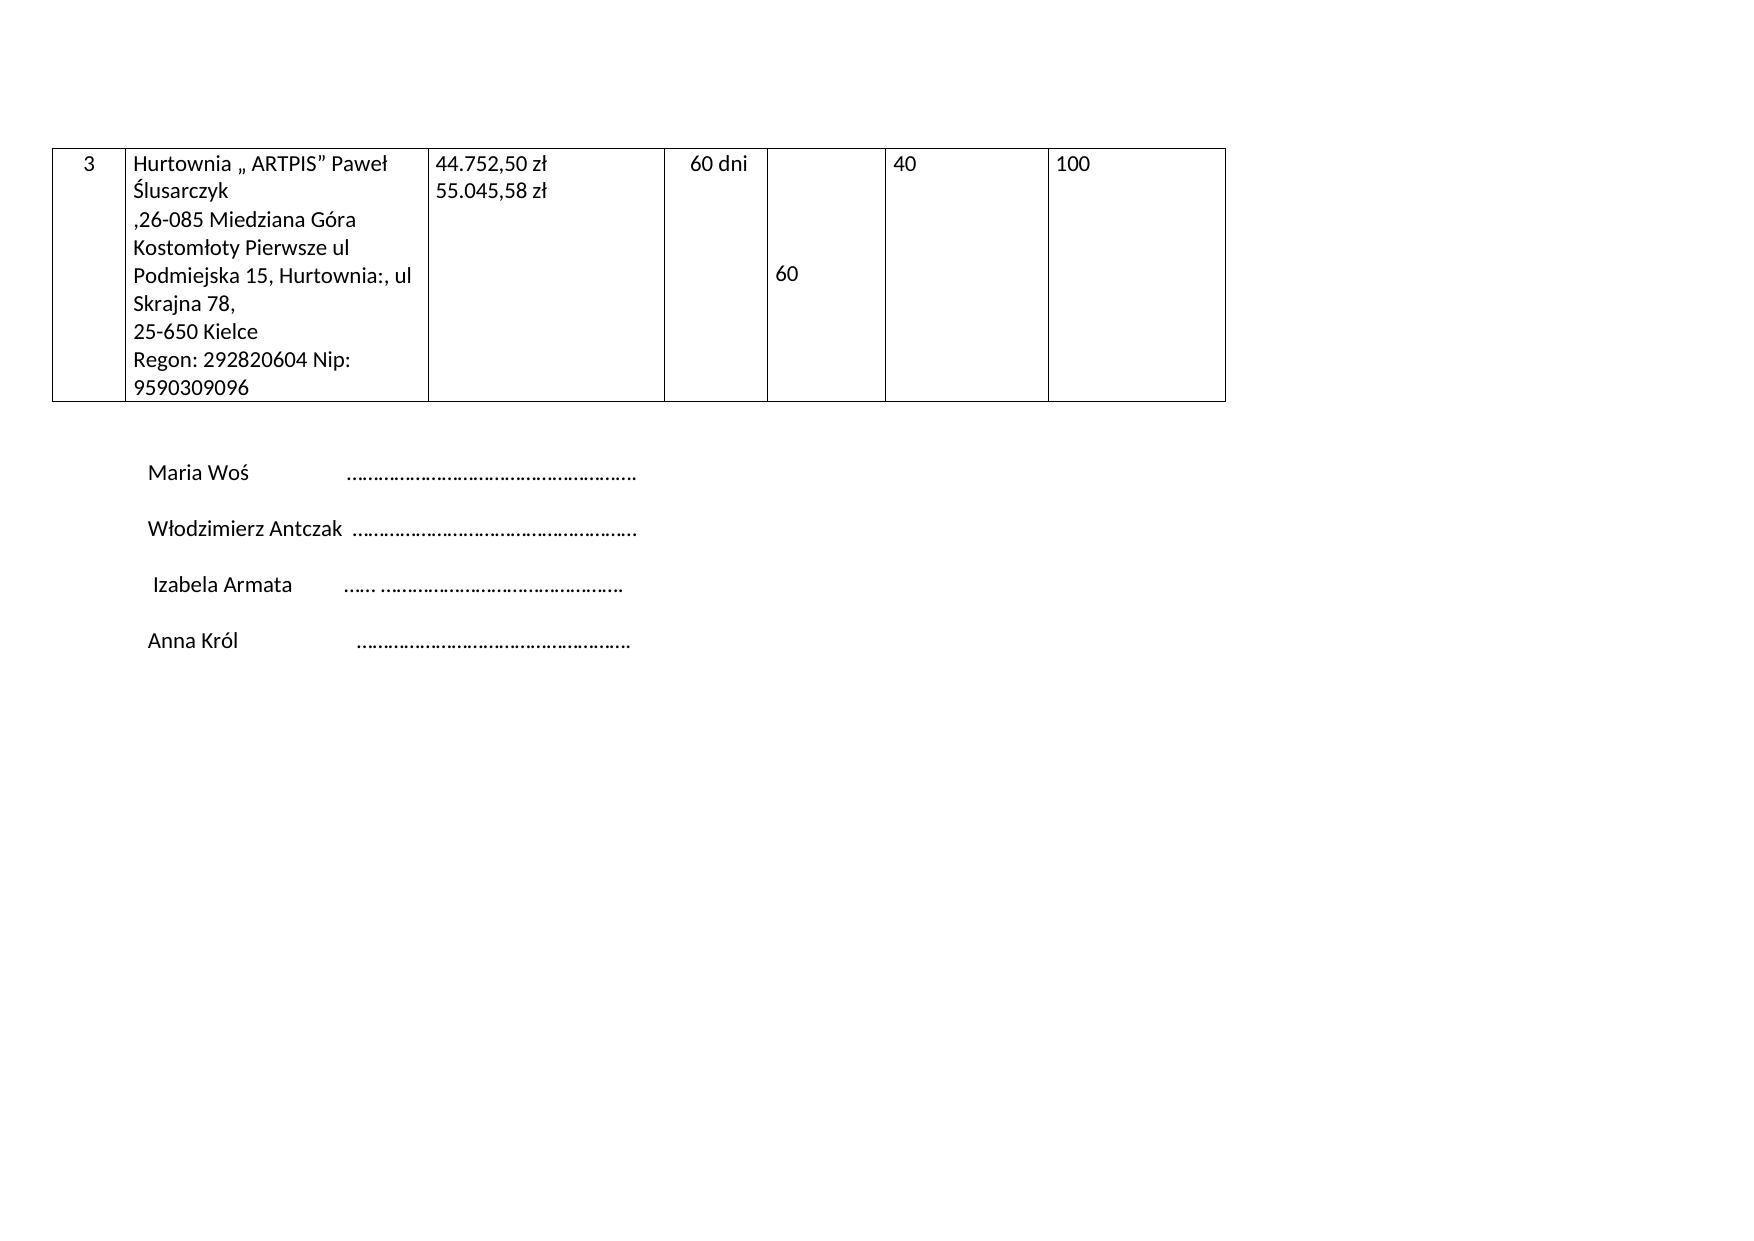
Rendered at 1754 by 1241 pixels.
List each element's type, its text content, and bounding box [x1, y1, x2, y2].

table_cell 100 [1049, 149, 1225, 401]
text Maria Woś ………………………………………………. [148, 458, 1606, 486]
text Włodzimierz Antczak ……………………………………………… [148, 514, 1606, 542]
table_cell 40 [886, 149, 1048, 401]
table_cell Hurtownia „ ARTPIS” Paweł Ślusarczyk ,26-085 Miedziana Góra Kostomłoty Pierwsze ul Podmiejska 15, Hurtownia:, ul Skrajna 78, 25-650 Kielce Regon: 292820604 Nip: 9590309096 [126, 149, 428, 401]
table_cell 44.752,50 zł 55.045,58 zł [429, 149, 664, 401]
table_cell 3 [53, 149, 125, 401]
table_cell 60 dni [665, 149, 767, 401]
text Izabela Armata …… ………………………………………. [148, 570, 1606, 598]
table_cell 60 [768, 149, 885, 401]
text Anna Król ……………………………………………. [148, 626, 1606, 654]
